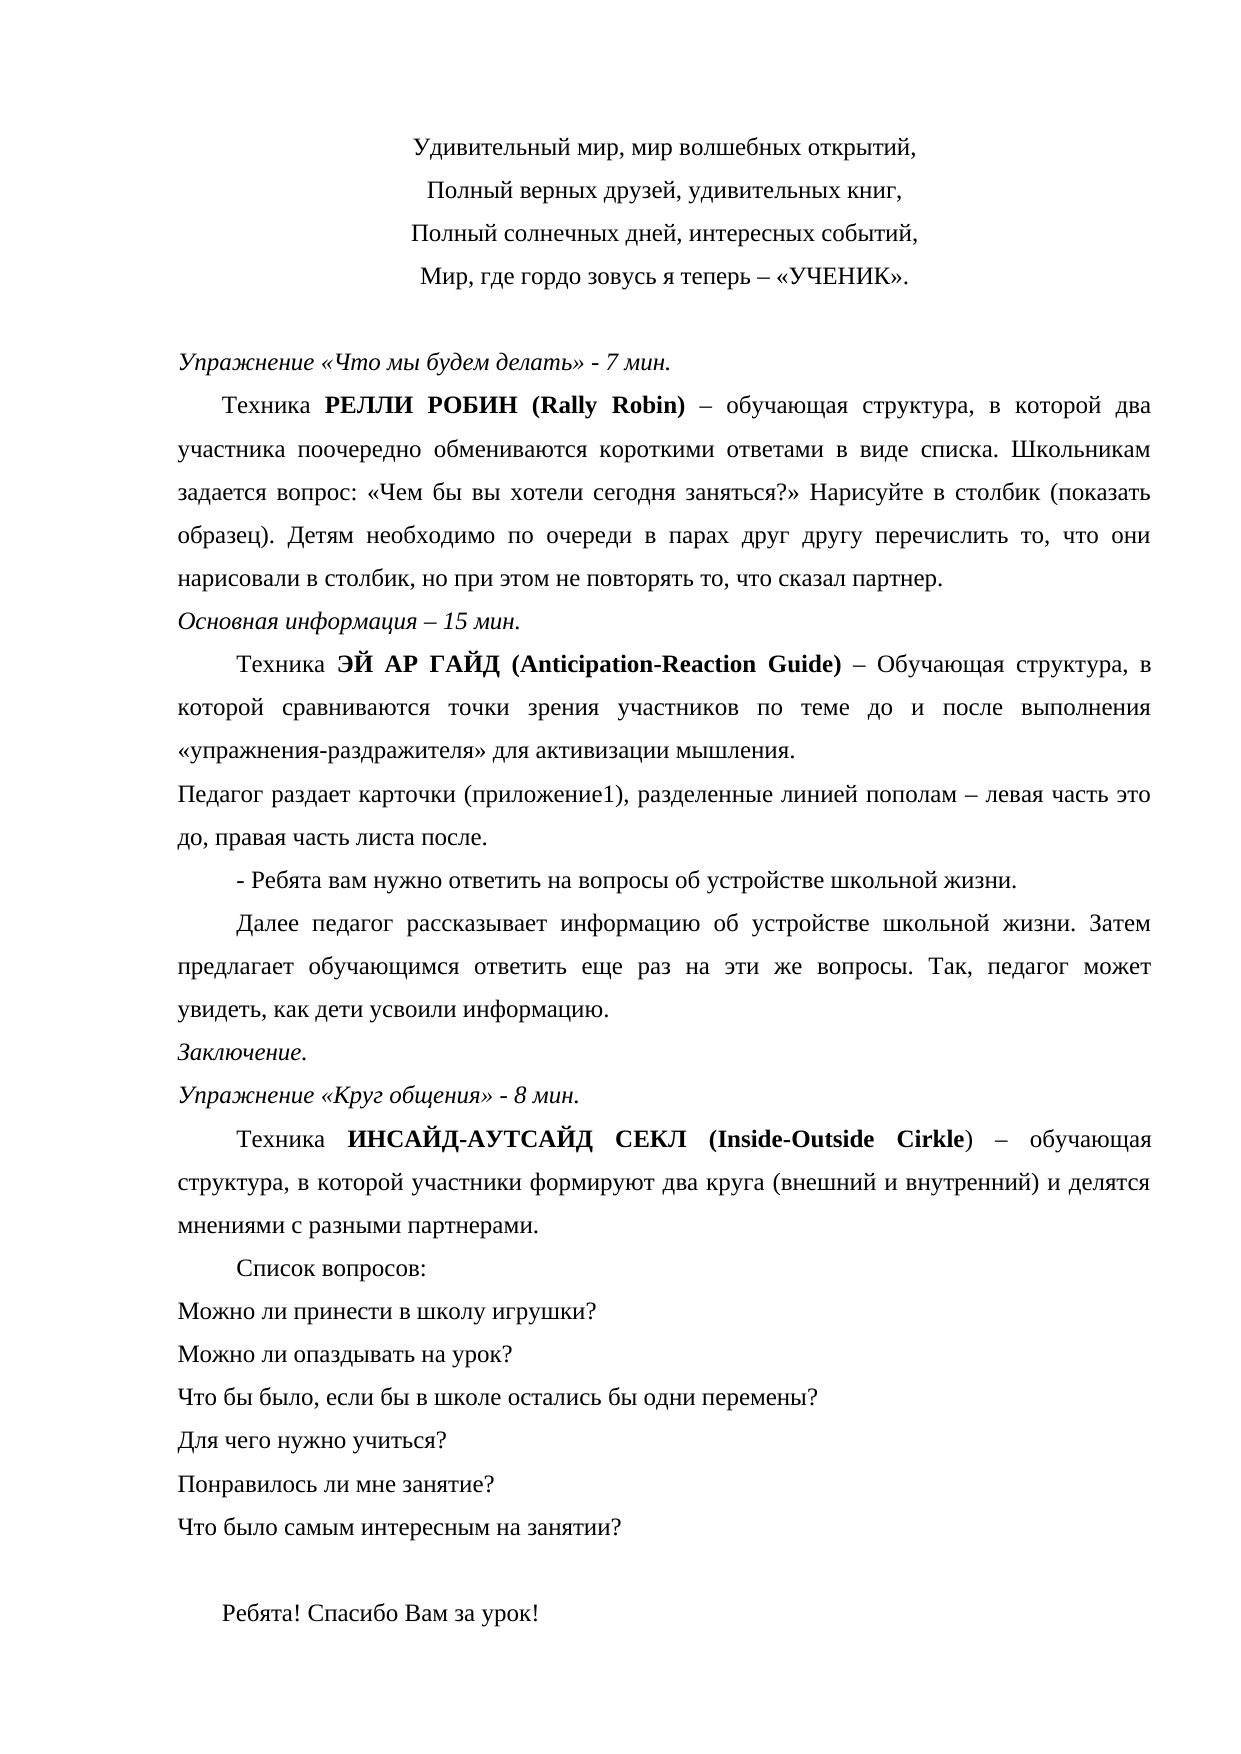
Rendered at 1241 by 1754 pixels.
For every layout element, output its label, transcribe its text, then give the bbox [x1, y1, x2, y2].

text Что бы было, если бы в школе остались бы одни перемены? [177, 1382, 1152, 1411]
text Для чего нужно учиться? [177, 1426, 1152, 1454]
text Полный верных друзей, удивительных книг, [177, 175, 1152, 204]
text Основная информация – 15 мин. [177, 606, 1152, 635]
text Что было самым интересным на занятии? [177, 1512, 1152, 1541]
text Техника РЕЛЛИ РОБИН (Rally Robin) – обучающая структура, в которой два участника поочередно обмениваются короткими ответами в виде списка. Школьникам задается вопрос: «Чем бы вы хотели сегодня заняться?» Нарисуйте в столбик (показать образец). Детям необходимо по очереди в парах друг другу перечислить то, что они нарисовали в столбик, но при этом не повторять то, что сказал партнер. [177, 391, 1152, 592]
text Можно ли принести в школу игрушки? [177, 1296, 1152, 1325]
text Можно ли опаздывать на урок? [177, 1339, 1152, 1368]
text Техника ИНСАЙД-АУТСАЙД СЕКЛ (Inside-Outside Cirkle) – обучающая структура, в которой участники формируют два круга (внешний и внутренний) и делятся мнениями с разными партнерами. [177, 1124, 1152, 1239]
text Удивительный мир, мир волшебных открытий, [177, 132, 1152, 161]
text - Ребята вам нужно ответить на вопросы об устройстве школьной жизни. [177, 865, 1152, 894]
text Полный солнечных дней, интересных событий, [177, 218, 1152, 247]
text Заключение. [177, 1037, 1152, 1066]
text Мир, где гордо зовусь я теперь – «УЧЕНИК». [177, 261, 1152, 290]
text Далее педагог рассказывает информацию об устройстве школьной жизни. Затем предлагает обучающимся ответить еще раз на эти же вопросы. Так, педагог может увидеть, как дети усвоили информацию. [177, 908, 1152, 1023]
text Педагог раздает карточки (приложение1), разделенные линией пополам – левая часть это до, правая часть листа после. [177, 779, 1152, 851]
text Техника ЭЙ АР ГАЙД (Anticipation-Reaction Guide) – Обучающая структура, в которой сравниваются точки зрения участников по теме до и после выполнения «упражнения-раздражителя» для активизации мышления. [177, 649, 1152, 764]
text Ребята! Спасибо Вам за урок! [177, 1598, 1152, 1627]
text Упражнение «Круг общения» - 8 мин. [177, 1081, 1152, 1109]
text Понравилось ли мне занятие? [177, 1469, 1152, 1497]
text Список вопросов: [177, 1253, 1152, 1282]
text Упражнение «Что мы будем делать» - 7 мин. [177, 347, 1152, 376]
